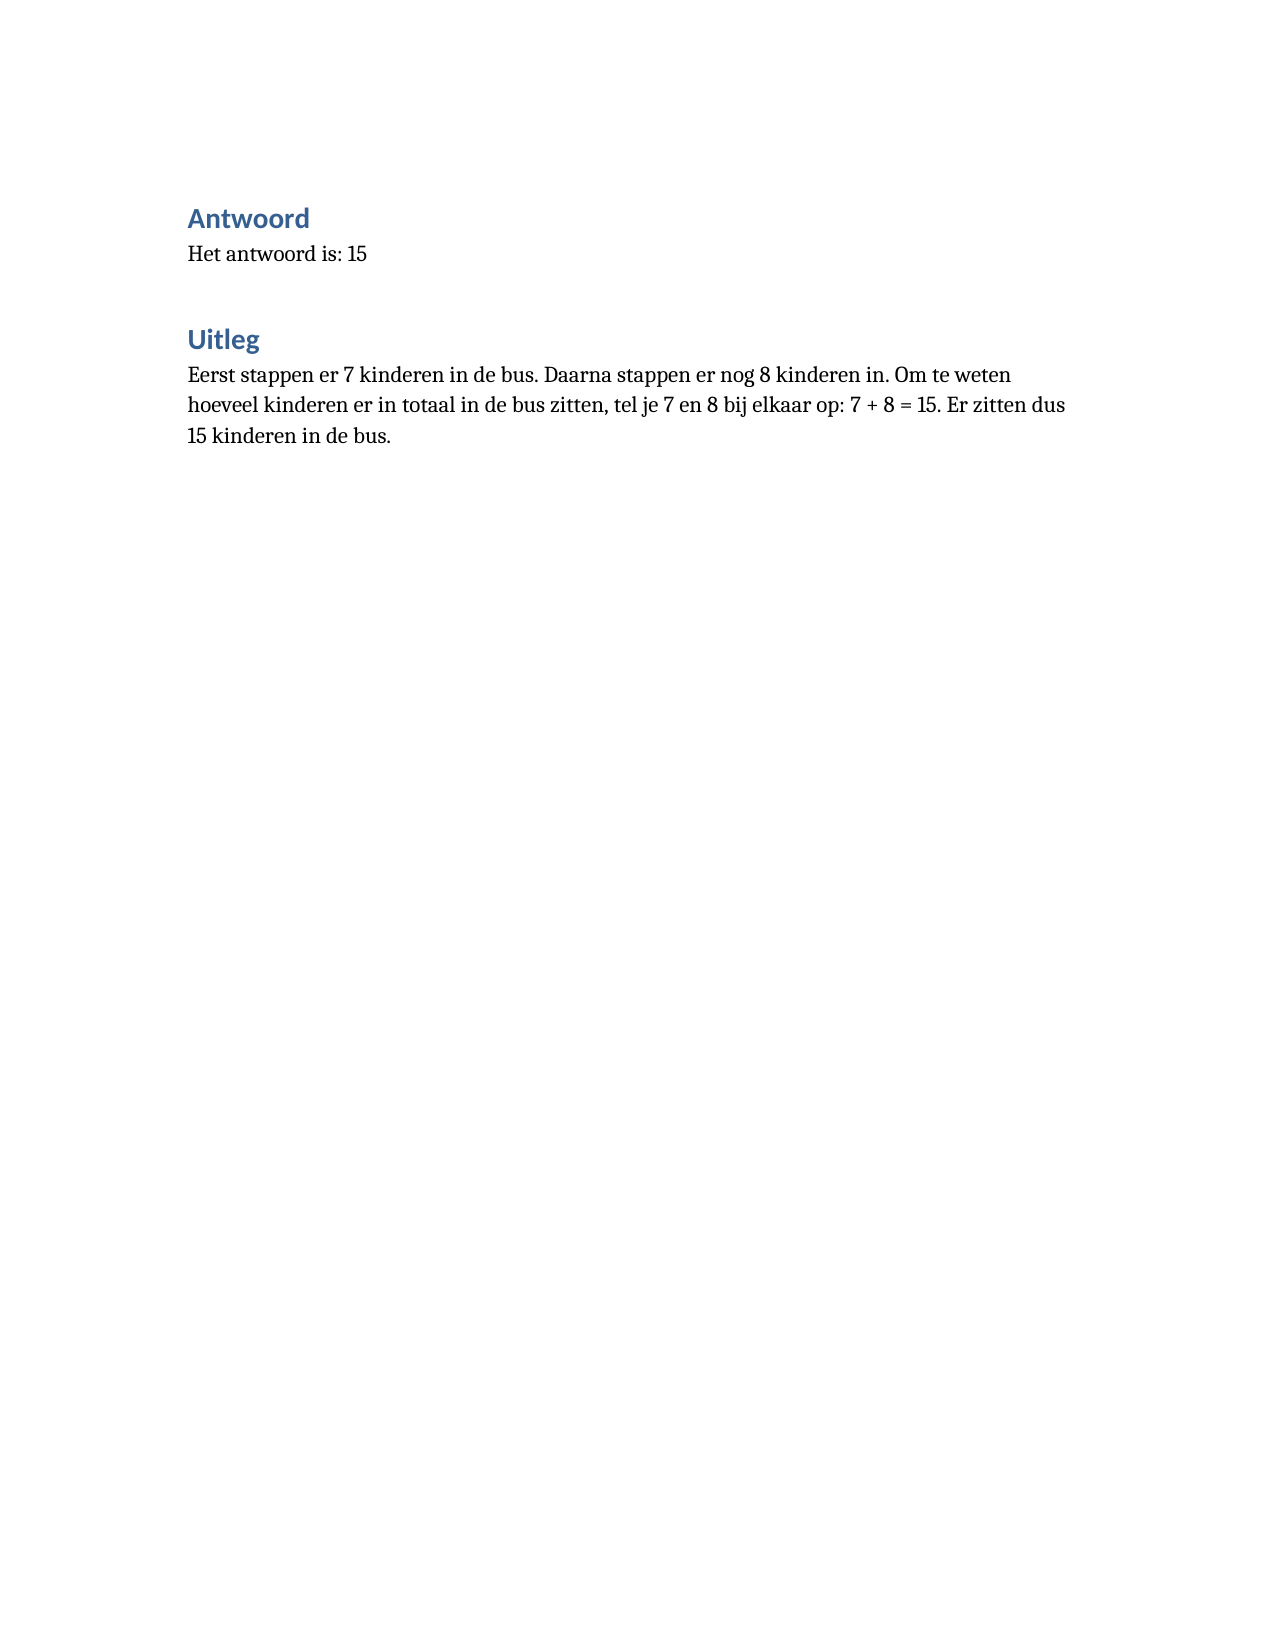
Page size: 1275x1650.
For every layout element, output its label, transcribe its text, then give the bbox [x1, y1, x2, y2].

text Eerst stappen er 7 kinderen in de bus. Daarna stappen er nog 8 kinderen in. Om te weten hoeveel kinderen er in totaal in de bus zitten, tel je 7 en 8 bij elkaar op: 7 + 8 = 15. Er zitten dus 15 kinderen in de bus. [187, 362, 1087, 449]
subtitle Antwoord [187, 200, 1087, 236]
subtitle Uitleg [187, 321, 1087, 357]
text Het antwoord is: 15 [187, 241, 1087, 267]
